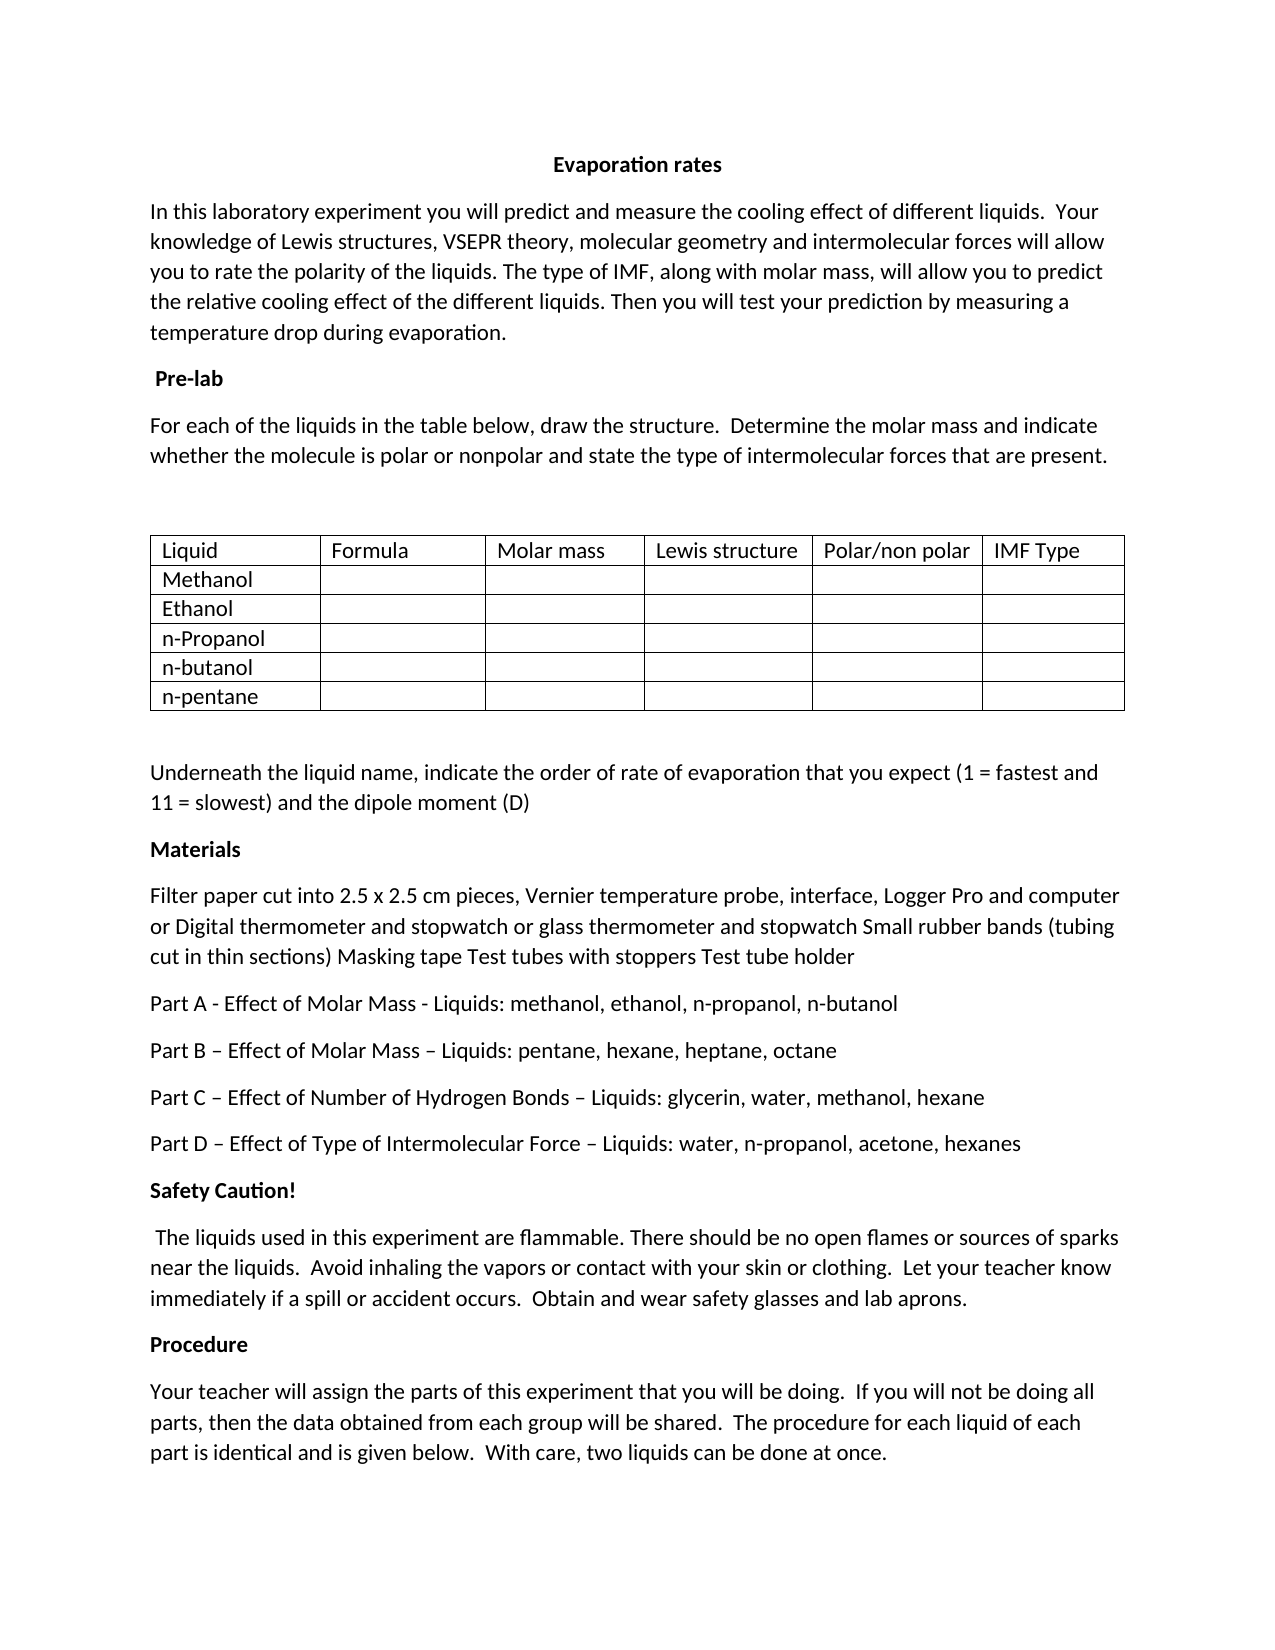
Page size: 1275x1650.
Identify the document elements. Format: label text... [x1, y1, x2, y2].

table_header Lewis structure [645, 536, 812, 564]
table_cell [813, 624, 982, 652]
text Pre-lab [150, 364, 1125, 393]
table_cell [486, 595, 644, 623]
table_cell Ethanol [151, 595, 320, 623]
table_cell [321, 653, 485, 681]
table_cell [983, 653, 1124, 681]
text Filter paper cut into 2.5 x 2.5 cm pieces, Vernier temperature probe, interface, Logger Pro and computer or Digital thermometer and stopwatch or glass thermometer and stopwatch Small rubber bands (tubing cut in thin sections) Masking tape Test tubes with stoppers Test tube holder [150, 882, 1125, 970]
table_cell [983, 682, 1124, 710]
table_cell n-pentane [151, 682, 320, 710]
text Part A - Effect of Molar Mass - Liquids: methanol, ethanol, n-propanol, n-butanol [150, 989, 1125, 1017]
table_cell [645, 682, 812, 710]
text Procedure [150, 1331, 1125, 1359]
table_cell [486, 682, 644, 710]
text For each of the liquids in the table below, draw the structure. Determine the molar mass and indicate whether the molecule is polar or nonpolar and state the type of intermolecular forces that are present. [150, 411, 1125, 470]
table_cell [813, 566, 982, 593]
table_cell [321, 624, 485, 652]
table_cell [486, 624, 644, 652]
table_cell [486, 653, 644, 681]
table_cell [321, 595, 485, 623]
table_cell [813, 653, 982, 681]
table_header Formula [321, 536, 485, 564]
text The liquids used in this experiment are flammable. There should be no open flames or sources of sparks near the liquids. Avoid inhaling the vapors or contact with your skin or clothing. Let your teacher know immediately if a spill or accident occurs. Obtain and wear safety glasses and lab aprons. [150, 1223, 1125, 1312]
table_cell [813, 682, 982, 710]
table_header IMF Type [983, 536, 1124, 564]
text In this laboratory experiment you will predict and measure the cooling effect of different liquids. Your knowledge of Lewis structures, VSEPR theory, molecular geometry and intermolecular forces will allow you to rate the polarity of the liquids. The type of IMF, along with molar mass, will allow you to predict the relative cooling effect of the different liquids. Then you will test your prediction by measuring a temperature drop during evaporation. [150, 197, 1125, 346]
table_cell [983, 595, 1124, 623]
text Part B – Effect of Molar Mass – Liquids: pentane, hexane, heptane, octane [150, 1036, 1125, 1064]
table_cell [645, 624, 812, 652]
text Part C – Effect of Number of Hydrogen Bonds – Liquids: glycerin, water, methanol, hexane [150, 1083, 1125, 1111]
table_cell [645, 595, 812, 623]
table_header Polar/non polar [813, 536, 982, 564]
table_cell Methanol [151, 566, 320, 593]
text Safety Caution! [150, 1176, 1125, 1204]
table_cell n-butanol [151, 653, 320, 681]
table_cell [486, 566, 644, 593]
table_cell [813, 595, 982, 623]
table_cell [983, 624, 1124, 652]
table_header Liquid [151, 536, 320, 564]
text Underneath the liquid name, indicate the order of rate of evaporation that you expect (1 = fastest and 11 = slowest) and the dipole moment (D) [150, 758, 1125, 816]
table_cell [645, 566, 812, 593]
text Your teacher will assign the parts of this experiment that you will be doing. If you will not be doing all parts, then the data obtained from each group will be shared. The procedure for each liquid of each part is identical and is given below. With care, two liquids can be done at once. [150, 1377, 1125, 1466]
table_header Molar mass [486, 536, 644, 564]
text Part D – Effect of Type of Intermolecular Force – Liquids: water, n-propanol, acetone, hexanes [150, 1129, 1125, 1158]
table_cell [321, 682, 485, 710]
table_cell [321, 566, 485, 593]
table_cell n-Propanol [151, 624, 320, 652]
text Materials [150, 835, 1125, 863]
table_cell [645, 653, 812, 681]
table_cell [983, 566, 1124, 593]
text Evaporation rates [150, 150, 1125, 178]
